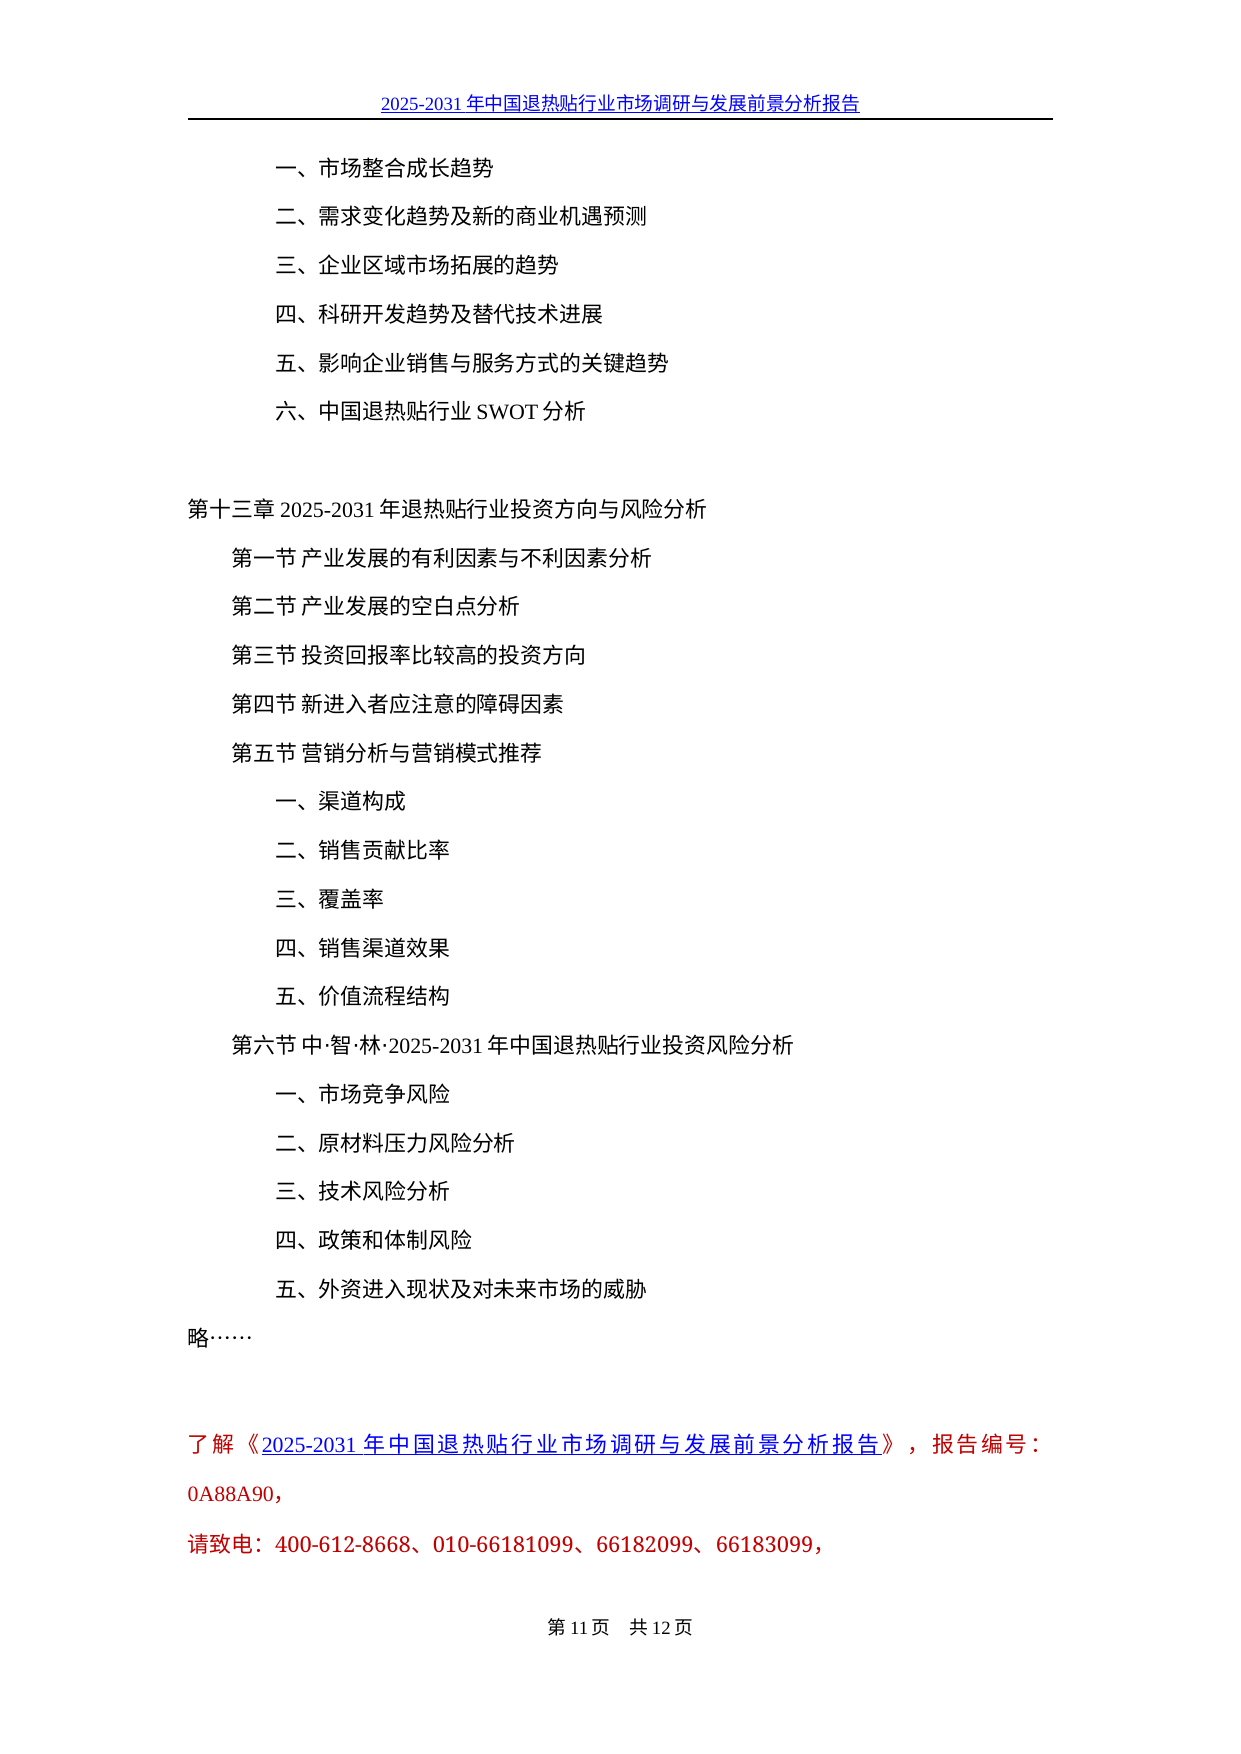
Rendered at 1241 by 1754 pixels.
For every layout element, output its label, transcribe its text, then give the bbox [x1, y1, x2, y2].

text 请致电：400-612-8668、010-66181099、66182099、66183099， [187, 1527, 1053, 1559]
text 了解《2025-2031年中国退热贴行业市场调研与发展前景分析报告》，报告编号：0A88A90， [187, 1427, 1053, 1508]
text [187, 150, 1053, 1353]
